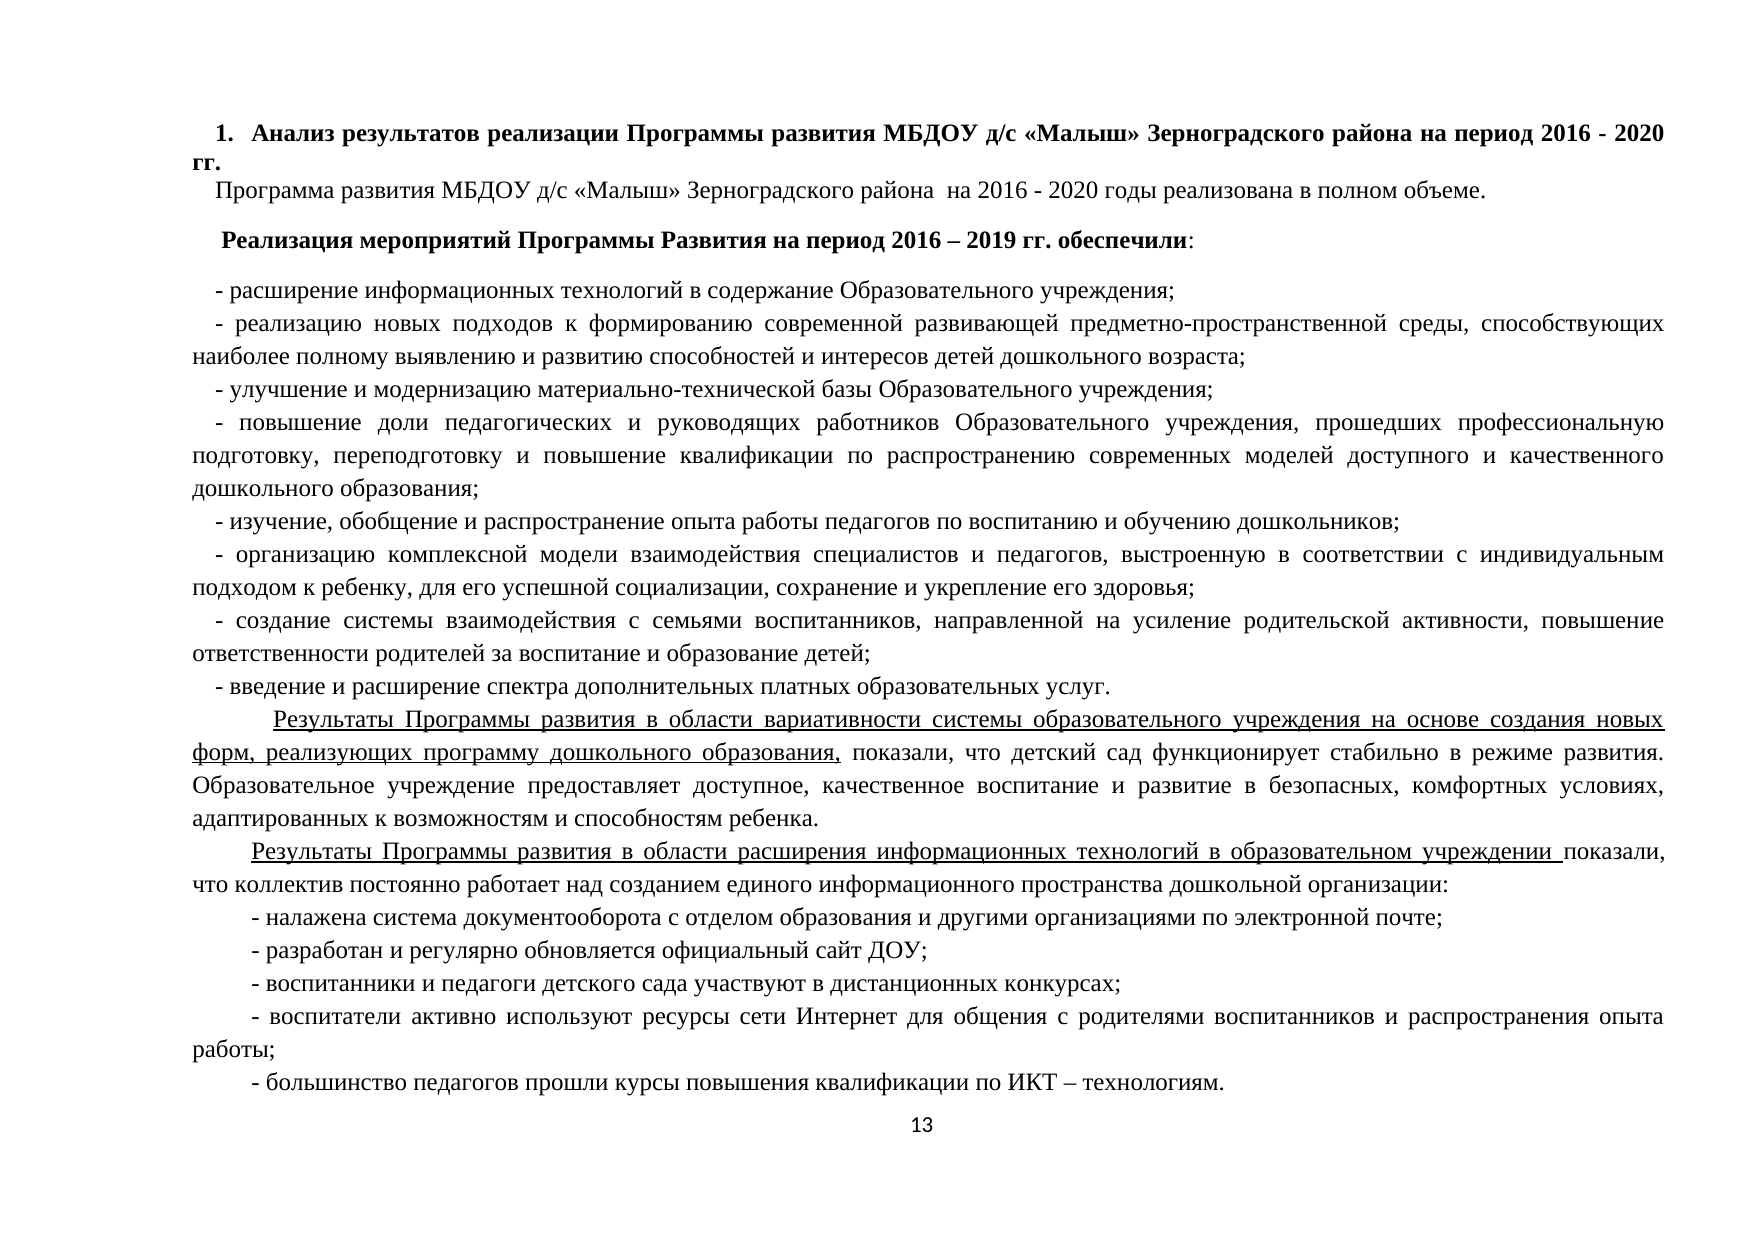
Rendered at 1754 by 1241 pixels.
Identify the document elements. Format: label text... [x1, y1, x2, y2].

text - расширение информационных технологий в содержание Образовательного учреждения; [192, 275, 1665, 303]
text - организацию комплексной модели взаимодействия специалистов и педагогов, выстроенную в соответствии с индивидуальным подходом к ребенку, для его успешной социализации, сохранение и укрепление его здоровья; [192, 539, 1665, 601]
text - введение и расширение спектра дополнительных платных образовательных услуг. [192, 671, 1665, 700]
text - воспитанники и педагоги детского сада участвуют в дистанционных конкурсах; [192, 968, 1665, 997]
text - создание системы взаимодействия с семьями воспитанников, направленной на усиление родительской активности, повышение ответственности родителей за воспитание и образование детей; [192, 605, 1665, 667]
text Программа развития МБДОУ д/с «Малыш» Зерноградского района на 2016 - 2020 годы реализована в полном объеме. [192, 176, 1665, 204]
list Анализ результатов реализации Программы развития МБДОУ д/с «Малыш» Зерноградского района на период 2016 - 2020 гг. [192, 118, 1665, 176]
text - разработан и регулярно обновляется официальный сайт ДОУ; [192, 935, 1665, 964]
text - воспитатели активно используют ресурсы сети Интернет для общения с родителями воспитанников и распространения опыта работы; [192, 1001, 1665, 1063]
text - большинство педагогов прошли курсы повышения квалификации по ИКТ – технологиям. [192, 1067, 1665, 1096]
text - налажена система документооборота с отделом образования и другими организациями по электронной почте; [192, 902, 1665, 931]
text Результаты Программы развития в области расширения информационных технологий в образовательном учреждении показали, что коллектив постоянно работает над созданием единого информационного пространства дошкольной организации: [192, 836, 1665, 898]
text - реализацию новых подходов к формированию современной развивающей предметно-пространственной среды, способствующих наиболее полному выявлению и развитию способностей и интересов детей дошкольного возраста; [192, 308, 1665, 369]
text - повышение доли педагогических и руководящих работников Образовательного учреждения, прошедших профессиональную подготовку, переподготовку и повышение квалификации по распространению современных моделей доступного и качественного дошкольного образования; [192, 407, 1665, 502]
text - улучшение и модернизацию материально-технической базы Образовательного учреждения; [192, 374, 1665, 403]
text - изучение, обобщение и распространение опыта работы педагогов по воспитанию и обучению дошкольников; [192, 506, 1665, 535]
text Результаты Программы развития в области вариативности системы образовательного учреждения на основе создания новых форм, реализующих программу дошкольного образования, показали, что детский сад функционирует стабильно в режиме развития. Образовательное учреждение предоставляет доступное, качественное воспитание и развитие в безопасных, комфортных условиях, адаптированных к возможностям и способностям ребенка. [192, 704, 1665, 832]
text Реализация мероприятий Программы Развития на период 2016 – 2019 гг. обеспечили: [192, 225, 1665, 254]
